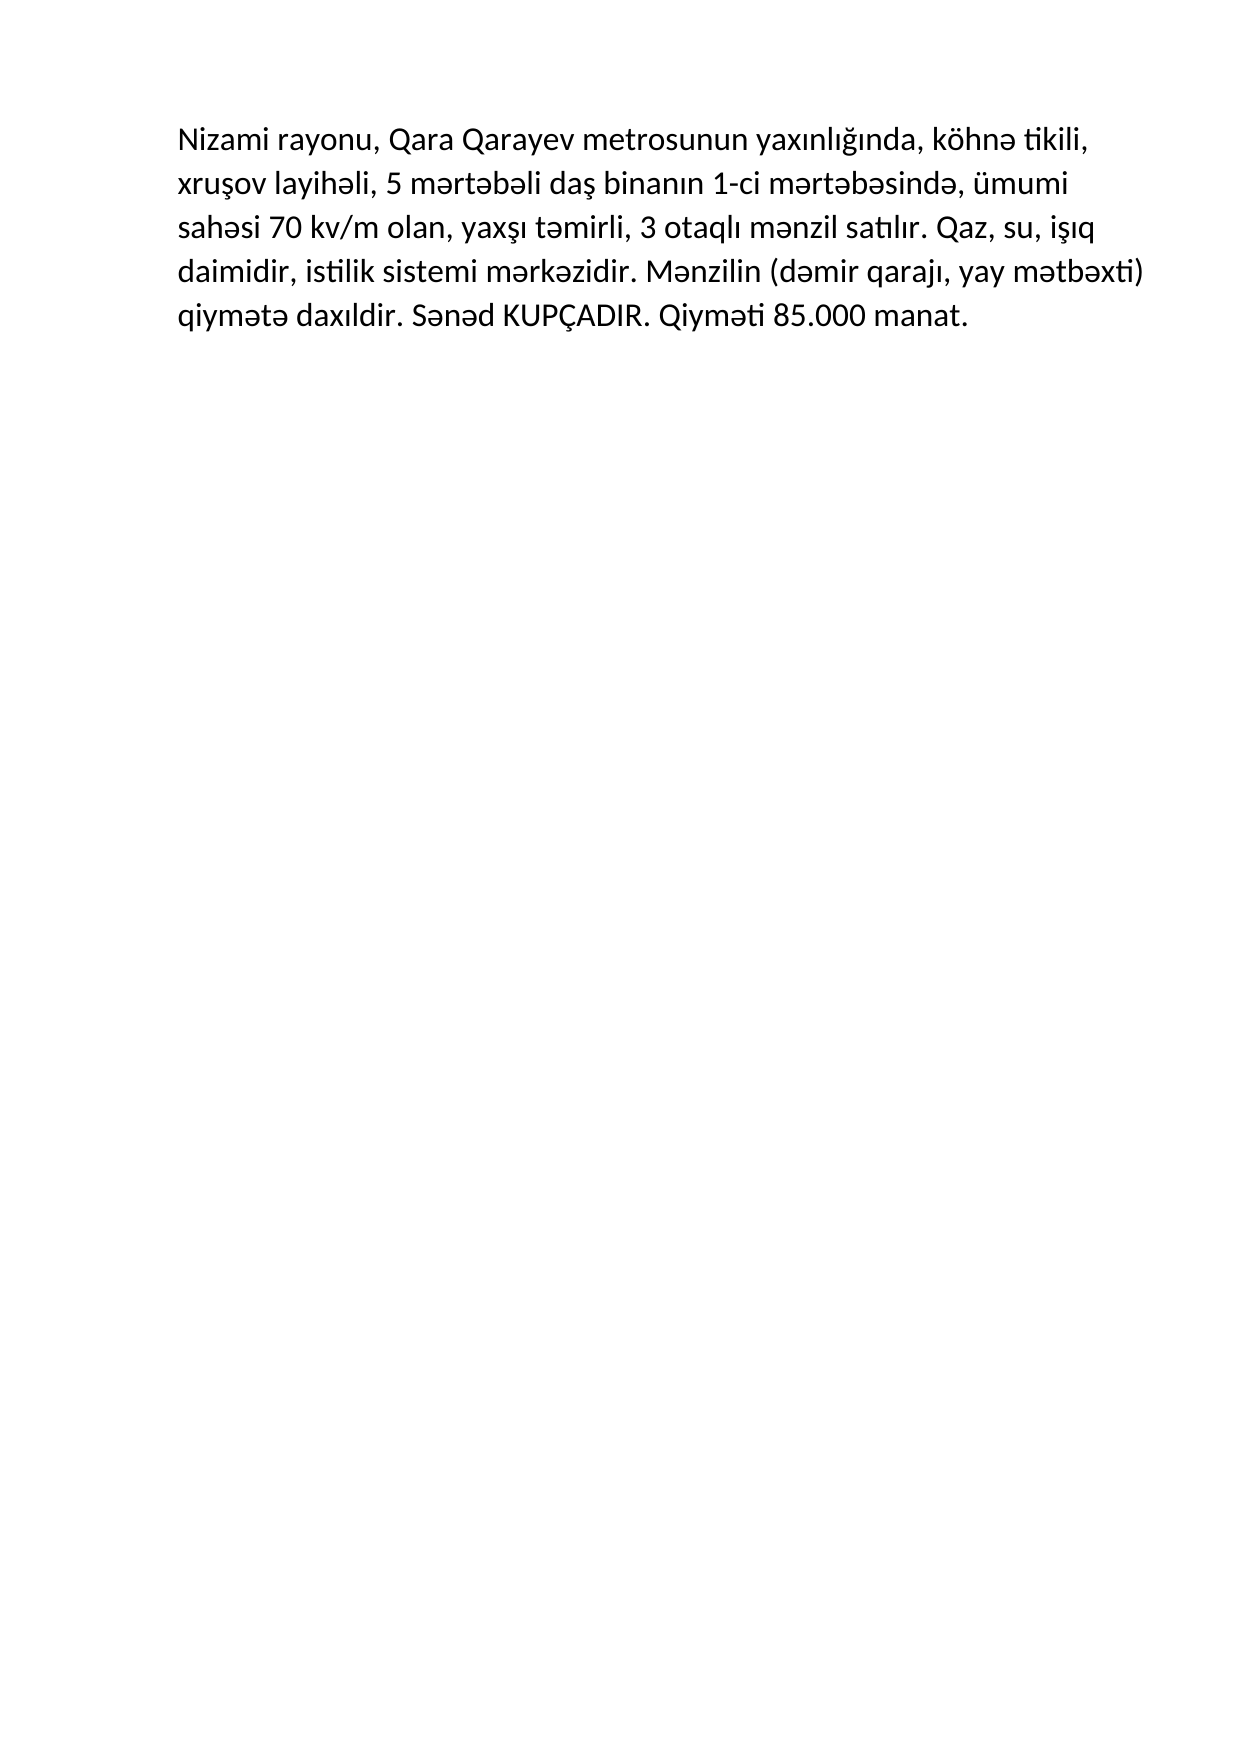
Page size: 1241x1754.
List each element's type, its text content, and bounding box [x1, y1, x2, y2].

text Nizami rayonu, Qara Qarayev metrosunun yaxınlığında, köhnə tikili, xruşov layihəli, 5 mərtəbəli daş binanın 1-ci mərtəbəsində, ümumi sahəsi 70 kv/m olan, yaxşı təmirli, 3 otaqlı mənzil satılır. Qaz, su, işıq daimidir, istilik sistemi mərkəzidir. Mənzilin (dəmir qarajı, yay mətbəxti) qiymətə daxıldir. Sənəd KUPÇADIR. Qiyməti 85.000 manat. [177, 118, 1152, 335]
